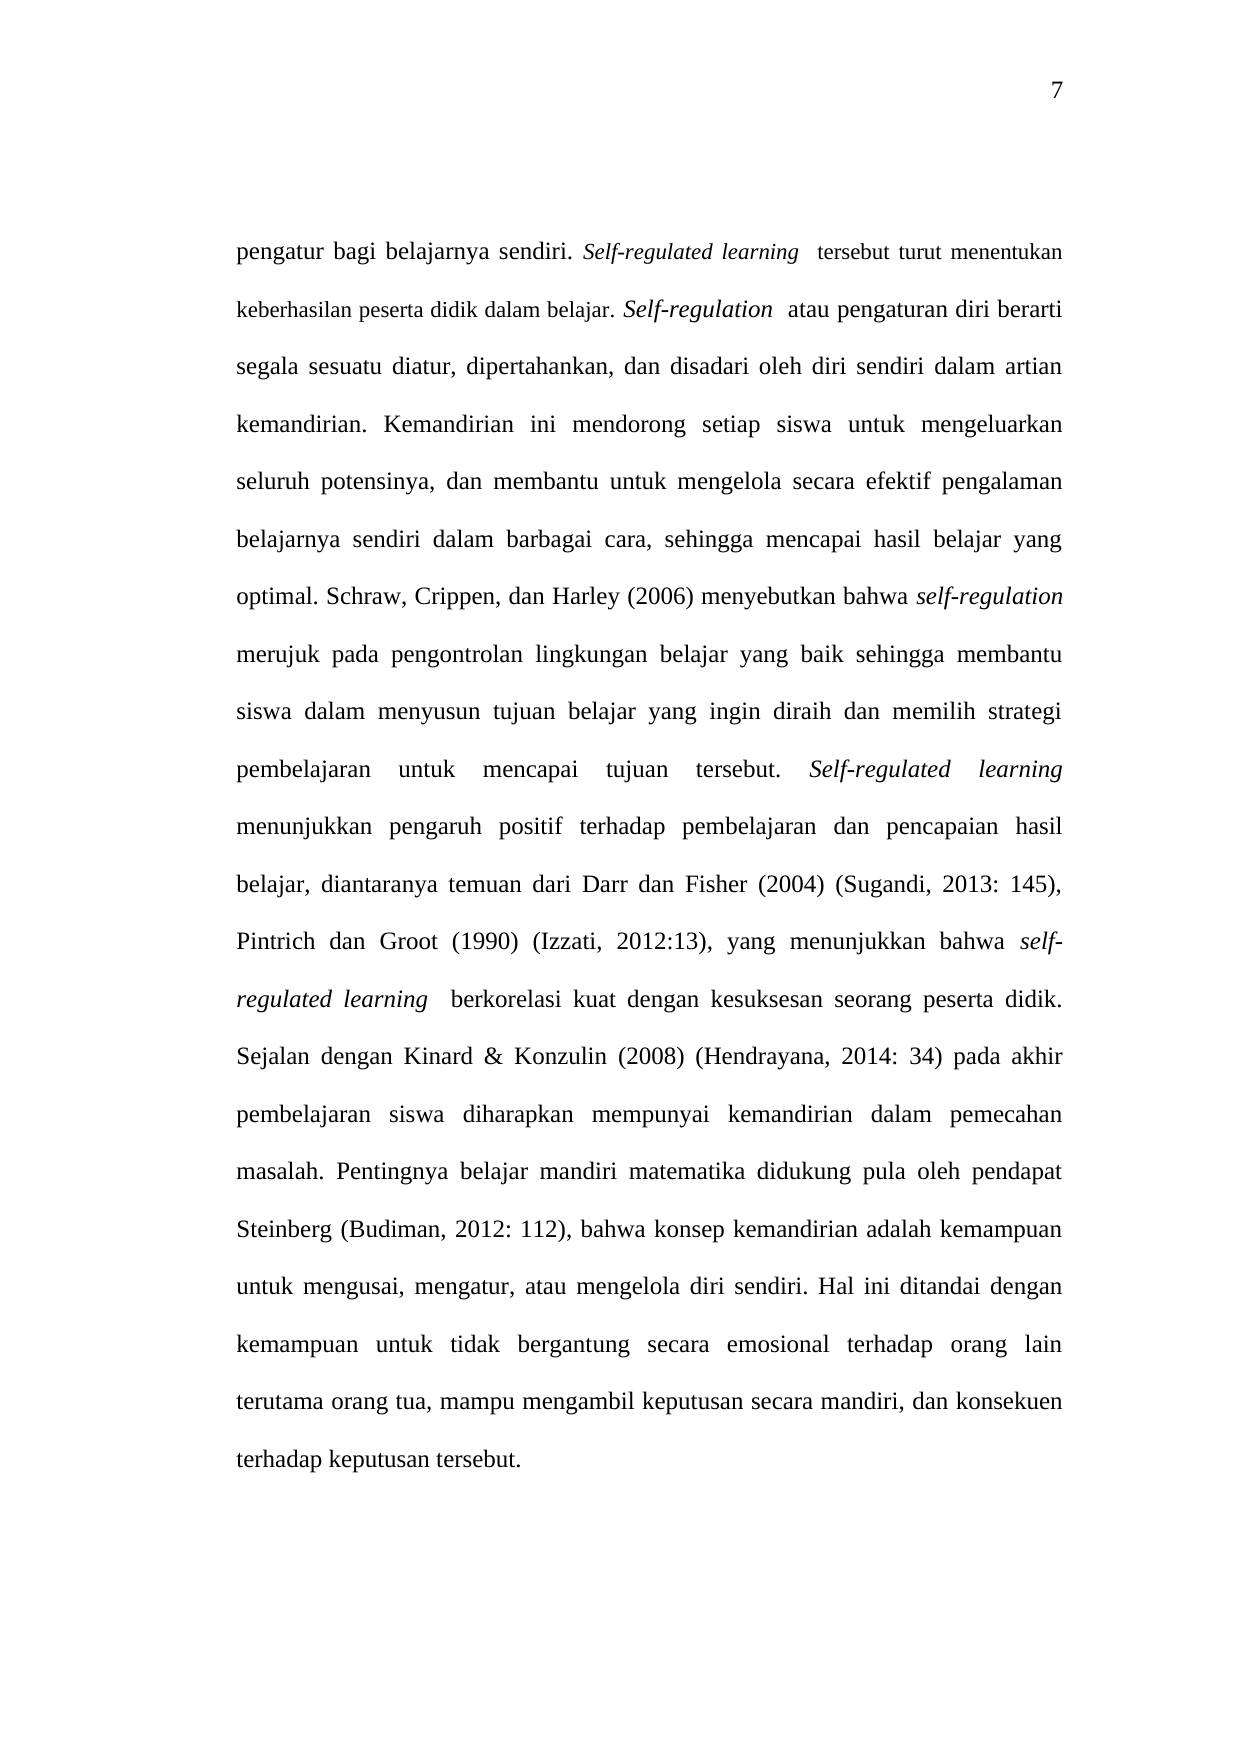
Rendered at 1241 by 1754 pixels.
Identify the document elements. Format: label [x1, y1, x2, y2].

list [236, 236, 1063, 1472]
